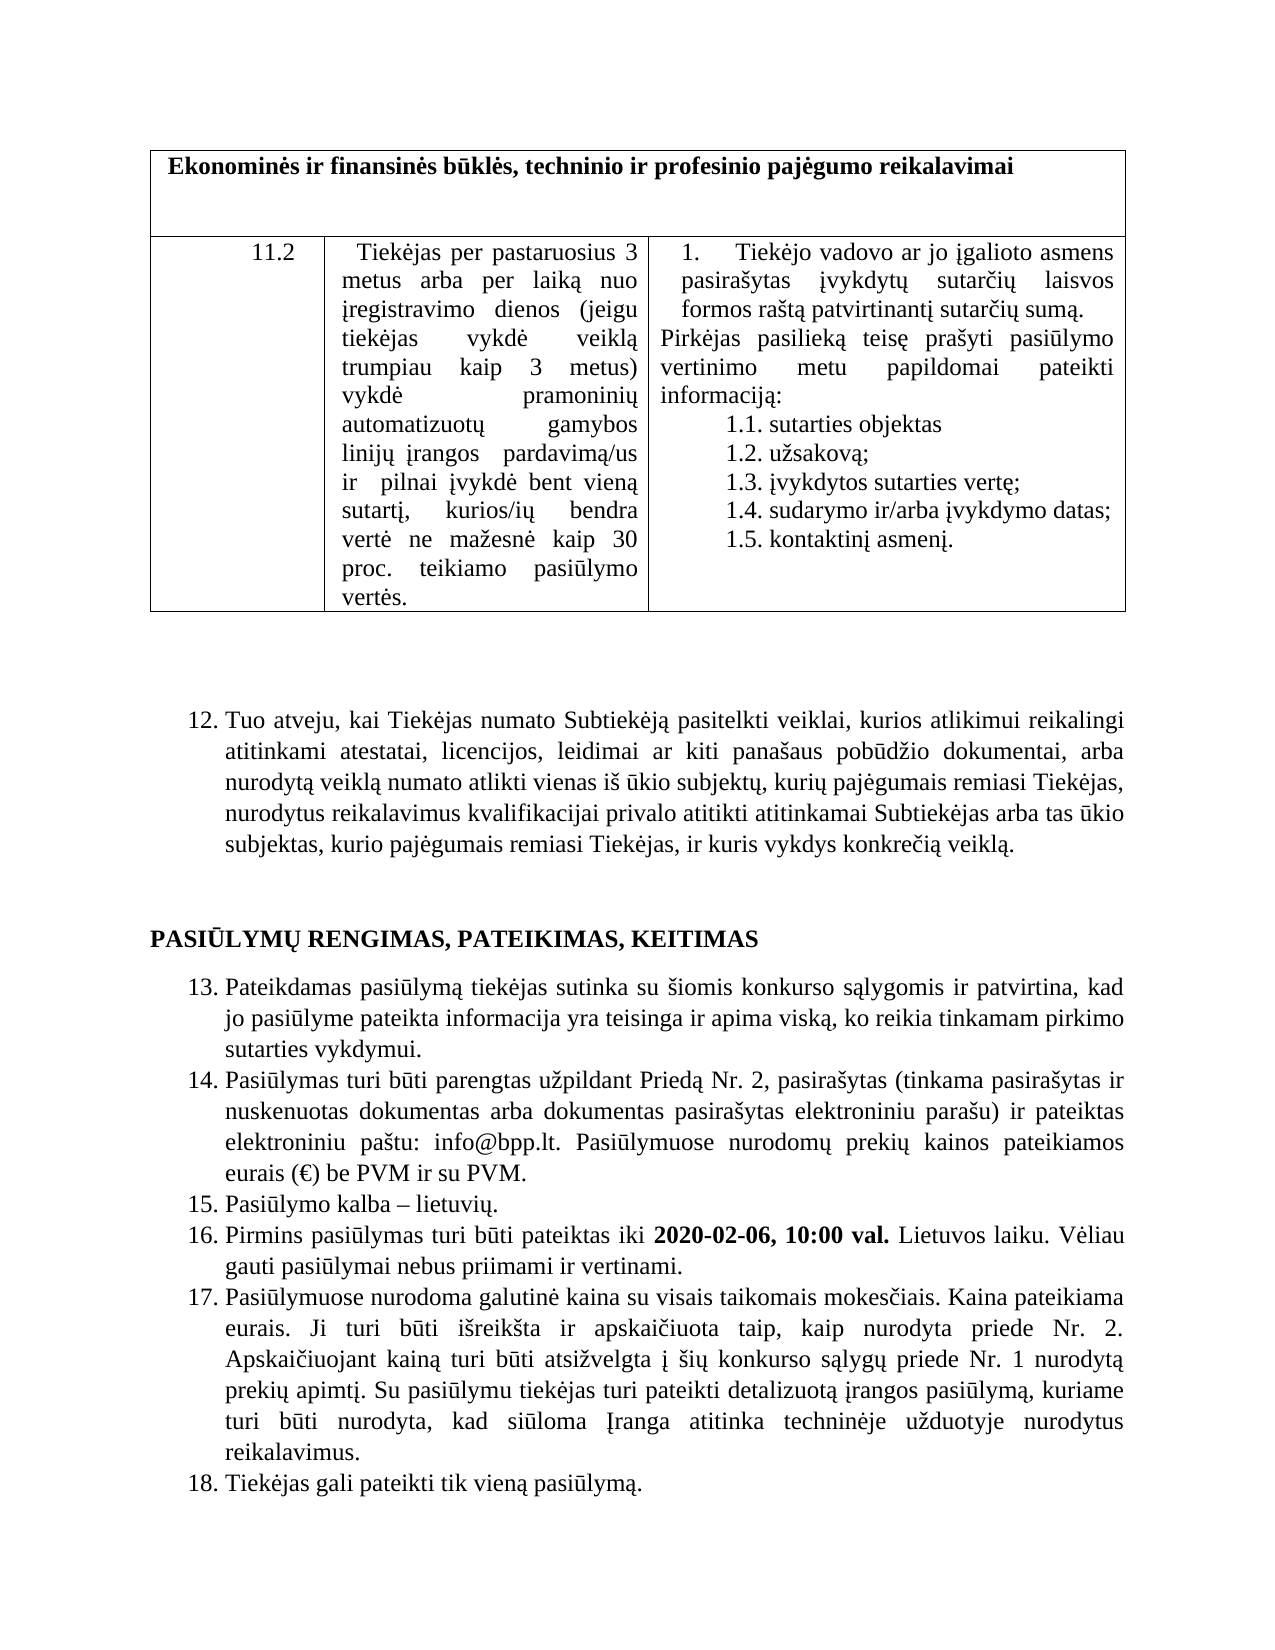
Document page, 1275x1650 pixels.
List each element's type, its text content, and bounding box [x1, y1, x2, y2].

table_cell 11.2 [151, 237, 324, 611]
table_cell Tiekėjas per pastaruosius 3 metus arba per laiką nuo įregistravimo dienos (jeigu tiekėjas vykdė veiklą trumpiau kaip 3 metus) vykdė pramoninių automatizuotų gamybos linijų įrangos pardavimą/us ir pilnai įvykdė bent vieną sutartį, kurios/ių bendra vertė ne mažesnė kaip 30 proc. teikiamo pasiūlymo vertės. [325, 237, 648, 611]
list Pateikdamas pasiūlymą tiekėjas sutinka su šiomis konkurso sąlygomis ir patvirtina, kad jo pasiūlyme pateikta informacija yra teisinga ir apima viską, ko reikia tinkamam pirkimo sutarties vykdymui. [187, 972, 1125, 1063]
list Pirmins pasiūlymas turi būti pateiktas iki 2020-02-06, 10:00 val. Lietuvos laiku. Vėliau gauti pasiūlymai nebus priimami ir vertinami. [187, 1220, 1125, 1280]
table_cell Tiekėjo vadovo ar jo įgalioto asmens pasirašytas įvykdytų sutarčių laisvos formos raštą patvirtinantį sutarčių sumą. Pirkėjas pasilieką teisę prašyti pasiūlymo vertinimo metu papildomai pateikti informaciją: 1.1. sutarties objektas 1.2. užsakovą; 1.3. įvykdytos sutarties vertę; 1.4. sudarymo ir/arba įvykdymo datas; 1.5. kontaktinį asmenį. [649, 237, 1125, 611]
table_cell Ekonominės ir finansinės būklės, techninio ir profesinio pajėgumo reikalavimai [151, 151, 1125, 236]
text PASIŪLYMŲ RENGIMAS, PATEIKIMAS, KEITIMAS [150, 924, 1125, 953]
list Pasiūlymuose nurodoma galutinė kaina su visais taikomais mokesčiais. Kaina pateikiama eurais. Ji turi būti išreikšta ir apskaičiuota taip, kaip nurodyta priede Nr. 2. Apskaičiuojant kainą turi būti atsižvelgta į šių konkurso sąlygų priede Nr. 1 nurodytą prekių apimtį. Su pasiūlymu tiekėjas turi pateikti detalizuotą įrangos pasiūlymą, kuriame turi būti nurodyta, kad siūloma Įranga atitinka techninėje užduotyje nurodytus reikalavimus. [187, 1282, 1125, 1466]
list Pasiūlymo kalba – lietuvių. [187, 1189, 1125, 1218]
list Pasiūlymas turi būti parengtas užpildant Priedą Nr. 2, pasirašytas (tinkama pasirašytas ir nuskenuotas dokumentas arba dokumentas pasirašytas elektroniniu parašu) ir pateiktas elektroniniu paštu: info@bpp.lt. Pasiūlymuose nurodomų prekių kainos pateikiamos eurais (€) be PVM ir su PVM. [187, 1065, 1125, 1187]
list Tiekėjas gali pateikti tik vieną pasiūlymą. [187, 1468, 1125, 1497]
list Tuo atveju, kai Tiekėjas numato Subtiekėją pasitelkti veiklai, kurios atlikimui reikalingi atitinkami atestatai, licencijos, leidimai ar kiti panašaus pobūdžio dokumentai, arba nurodytą veiklą numato atlikti vienas iš ūkio subjektų, kurių pajėgumais remiasi Tiekėjas, nurodytus reikalavimus kvalifikacijai privalo atitikti atitinkamai Subtiekėjas arba tas ūkio subjektas, kurio pajėgumais remiasi Tiekėjas, ir kuris vykdys konkrečią veiklą. [187, 705, 1125, 858]
